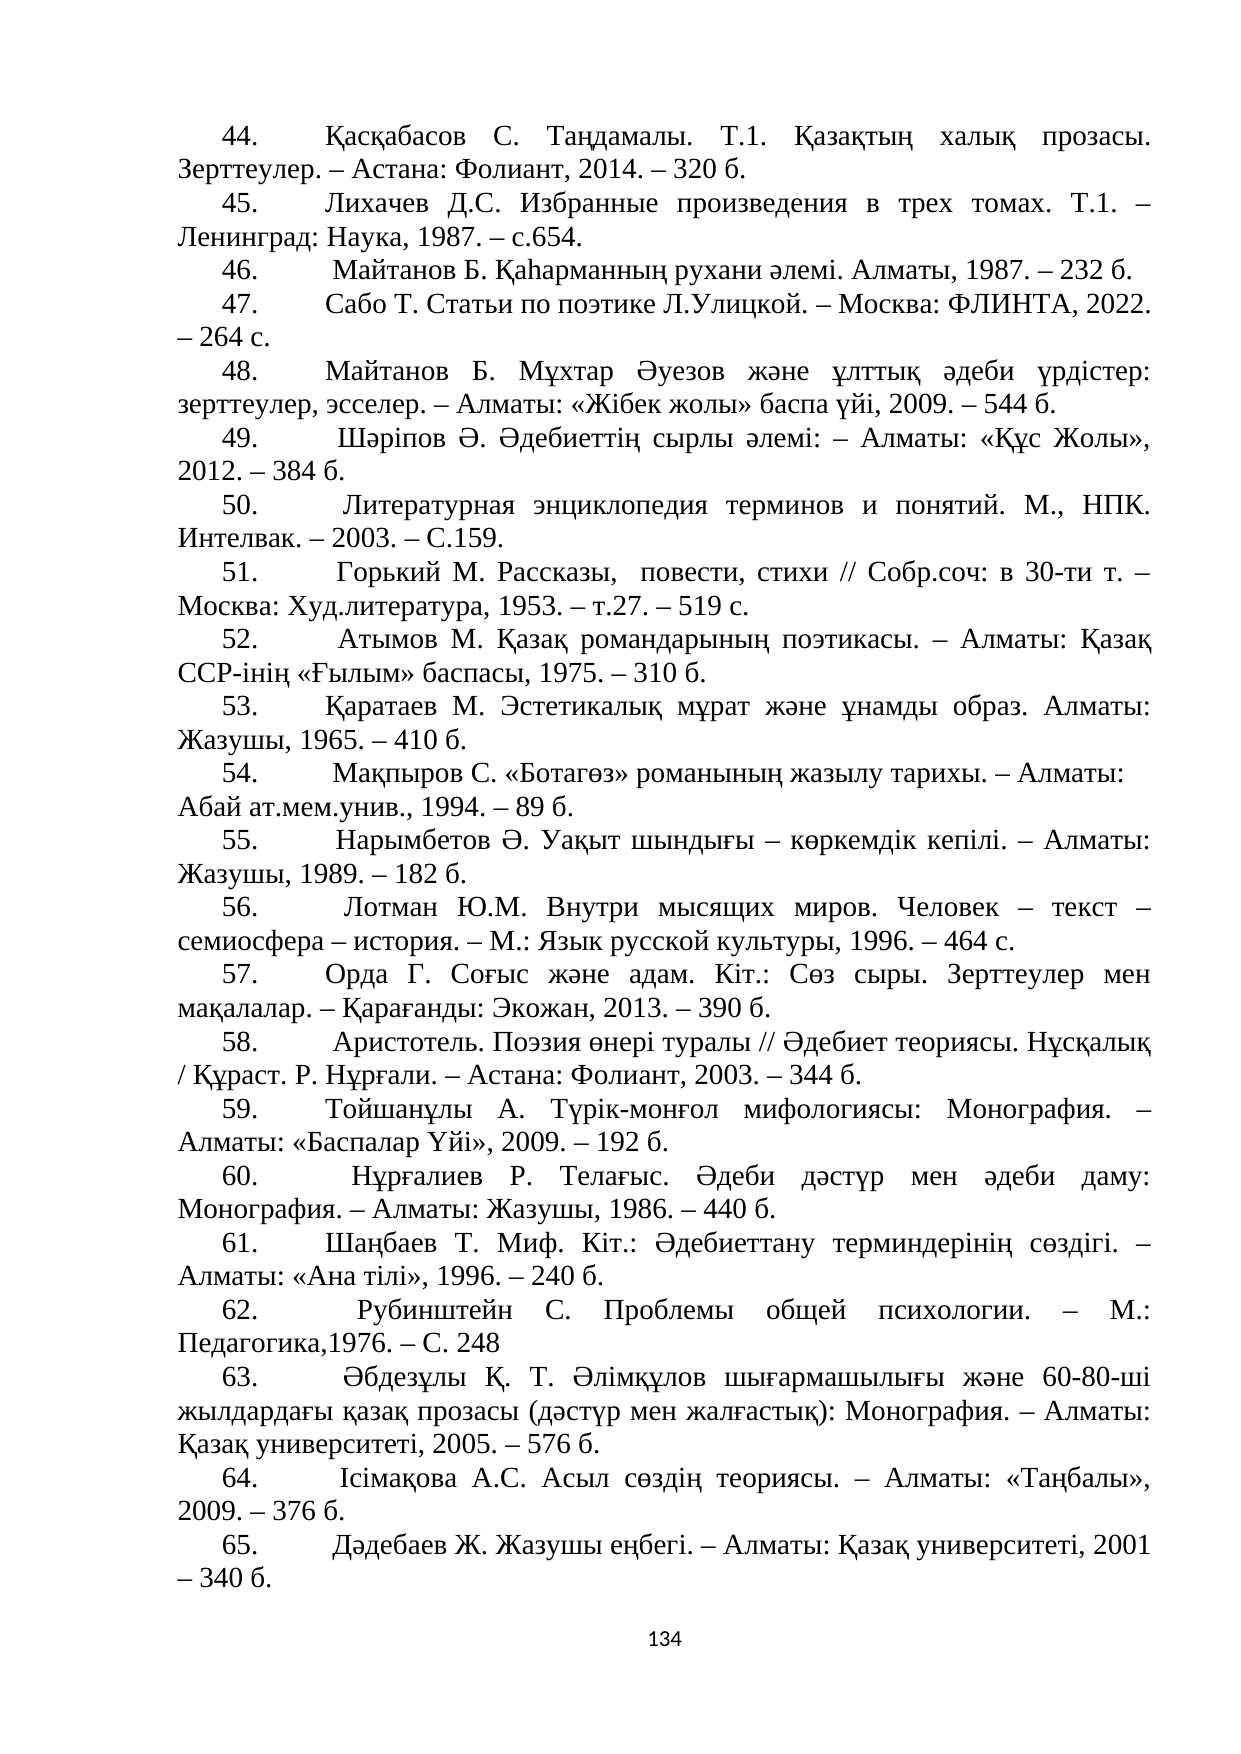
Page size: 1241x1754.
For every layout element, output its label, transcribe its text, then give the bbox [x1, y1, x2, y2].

list Лотман Ю.М. Внутри мысящих миров. Человек – текст – семиосфера – история. – М.: Язык русской культуры, 1996. – 464 с. [177, 889, 1152, 957]
list Дәдебаев Ж. Жазушы еңбегі. – Алматы: Қазақ университеті, 2001 – 340 б. [177, 1527, 1152, 1594]
list Шаңбаев Т. Миф. Кіт.: Әдебиеттану терминдерінің сөздігі. – Алматы: «Ана тілі», 1996. – 240 б. [177, 1225, 1152, 1292]
list Әбдезұлы Қ. Т. Әлімқұлов шығармашылығы және 60-80-ші жылдардағы қазақ прозасы (дәстүр мен жалғастық): Монография. – Алматы: Қазақ университеті, 2005. – 576 б. [177, 1359, 1152, 1460]
list Тойшанұлы А. Түрік-монғол мифологиясы: Монография. – Алматы: «Баспалар Үйі», 2009. – 192 б. [177, 1091, 1152, 1158]
list Атымов М. Қазақ романдарының поэтикасы. – Алматы: Қазақ ССР-інің «Ғылым» баспасы, 1975. – 310 б. [177, 621, 1152, 688]
list Нұрғалиев Р. Телағыс. Әдеби дәстүр мен әдеби даму: Монография. – Алматы: Жазушы, 1986. – 440 б. [177, 1158, 1152, 1225]
list Сабо Т. Статьи по поэтике Л.Улицкой. – Москва: ФЛИНТА, 2022. – 264 с. [177, 286, 1152, 353]
list Ісімақова А.С. Асыл сөздің теориясы. – Алматы: «Таңбалы», 2009. – 376 б. [177, 1460, 1152, 1527]
list Майтанов Б. Мұхтар Әуезов және ұлттық әдеби үрдістер: зерттеулер, эсселер. – Алматы: «Жібек жолы» баспа үйі, 2009. – 544 б. [177, 353, 1152, 420]
list Майтанов Б. Қаһарманның рухани әлемі. Алматы, 1987. – 232 б. [177, 252, 1152, 286]
list Рубинштейн С. Проблемы общей психологии. – М.: Педагогика,1976. – С. 248 [177, 1292, 1152, 1359]
list Аристотель. Поэзия өнері туралы // Әдебиет теориясы. Нұсқалық / Құраст. Р. Нұрғали. – Астана: Фолиант, 2003. – 344 б. [177, 1024, 1152, 1091]
list Қасқабасов С. Таңдамалы. Т.1. Қазақтың халық прозасы. Зерттеулер. – Астана: Фолиант, 2014. – 320 б. [177, 118, 1152, 185]
list Литературная энциклопедия терминов и понятий. М., НПК. Интелвак. – 2003. – С.159. [177, 487, 1152, 554]
list Шәріпов Ә. Әдебиеттің сырлы әлемі: – Алматы: «Құс Жолы», 2012. – 384 б. [177, 420, 1152, 487]
list Мақпыров С. «Ботагөз» романының жазылу тарихы. – Алматы: Абай ат.мем.унив., 1994. – 89 б. [177, 755, 1152, 822]
list Нарымбетов Ә. Уақыт шындығы – көркемдік кепілі. – Алматы: Жазушы, 1989. – 182 б. [177, 822, 1152, 889]
list Лихачев Д.С. Избранные произведения в трех томах. Т.1. – Ленинград: Наука, 1987. – с.654. [177, 185, 1152, 252]
list Орда Г. Соғыс және адам. Кіт.: Сөз сыры. Зерттеулер мен мақалалар. – Қарағанды: Экожан, 2013. – 390 б. [177, 957, 1152, 1024]
list Горький М. Рассказы, повести, стихи // Собр.соч: в 30-ти т. – Москва: Худ.литература, 1953. – т.27. – 519 с. [177, 554, 1152, 621]
list Қаратаев М. Эстетикалық мұрат және ұнамды образ. Алматы: Жазушы, 1965. – 410 б. [177, 688, 1152, 755]
